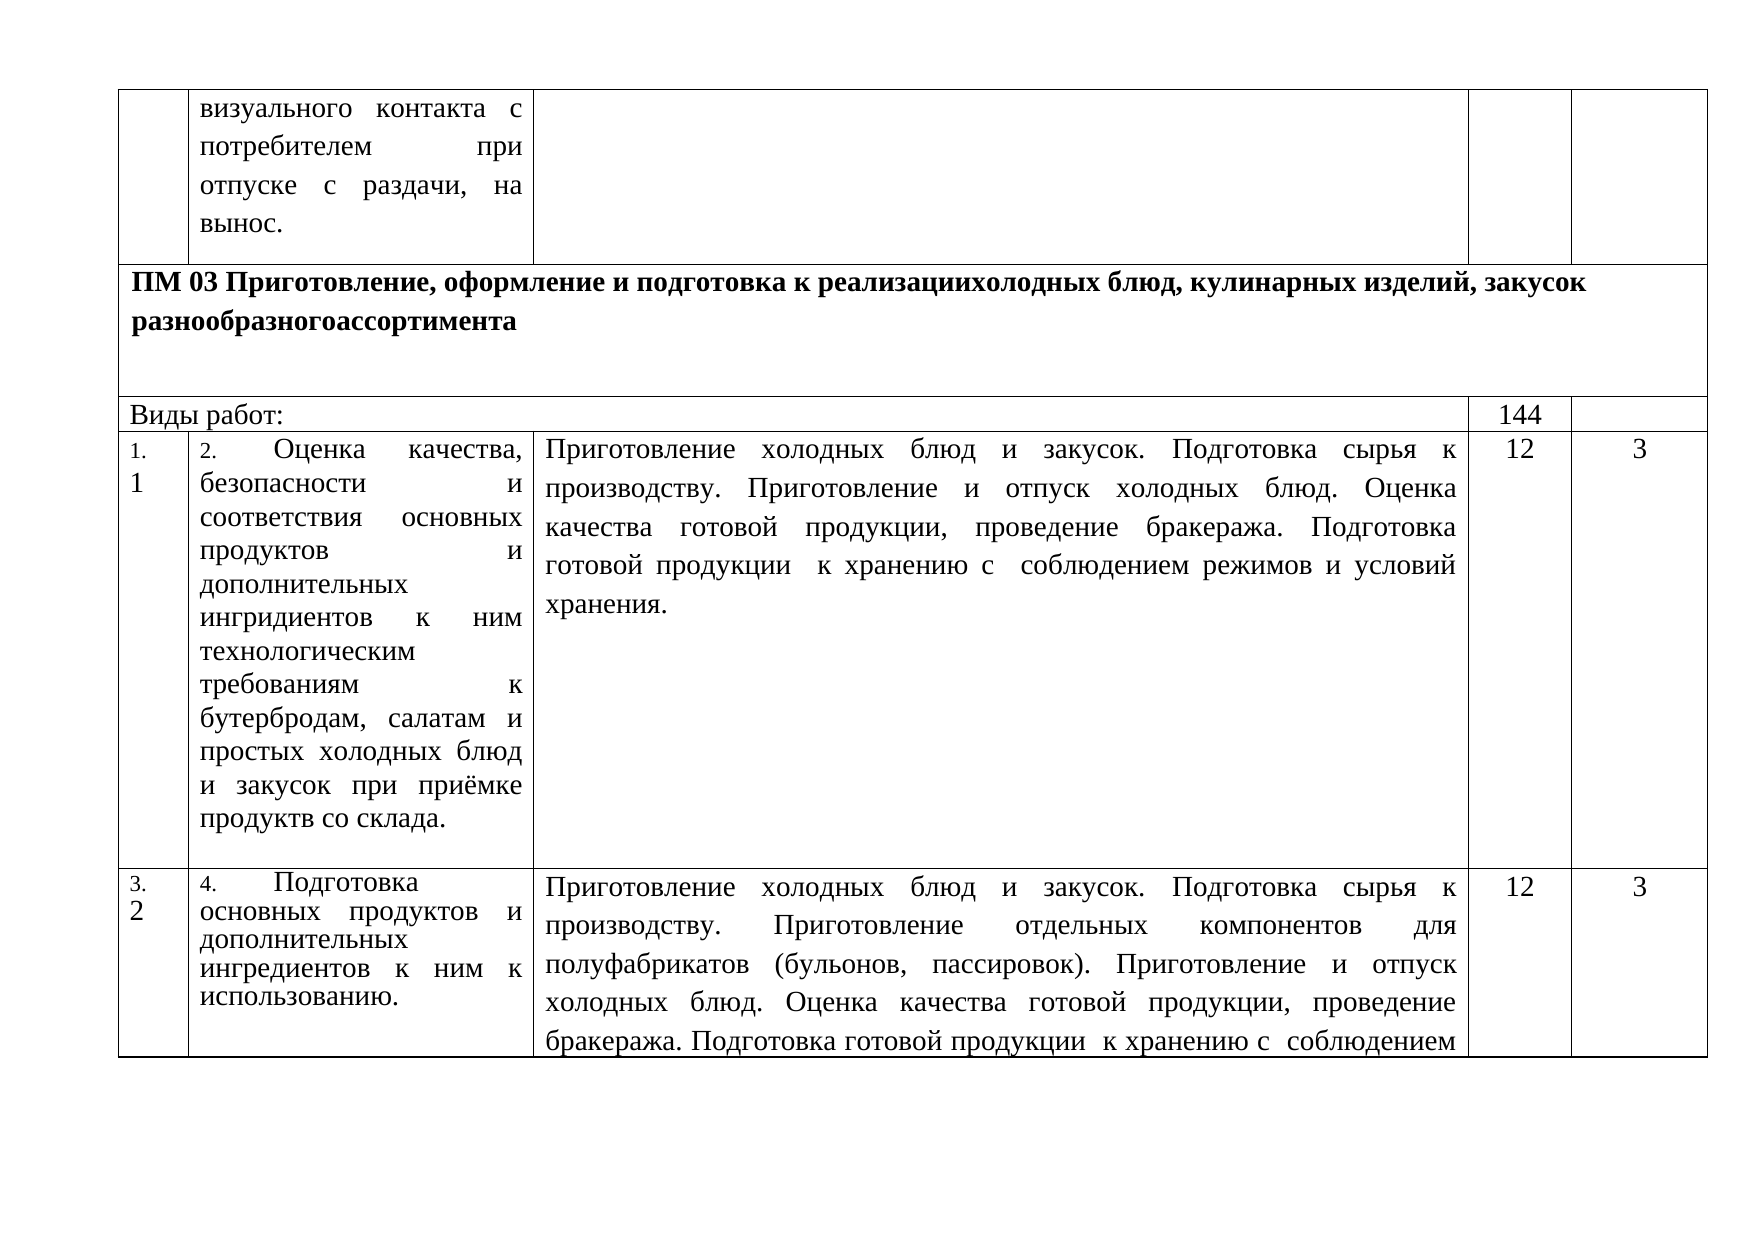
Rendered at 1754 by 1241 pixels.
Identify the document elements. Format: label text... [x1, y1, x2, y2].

table_cell ПМ 03 Приготовление, оформление и подготовка к реализациихолодных блюд, кулинарных изделий, закусок разнообразногоассортимента [119, 265, 1707, 396]
table_cell Приготовление холодных блюд и закусок. Подготовка сырья к производству. Приготовление и отпуск холодных блюд. Оценка качества готовой продукции, проведение бракеража. Подготовка готовой продукции к хранению с соблюдением режимов и условий хранения. [534, 432, 1468, 868]
table_cell Виды работ: [119, 397, 1468, 431]
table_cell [189, 90, 533, 263]
table_cell 12 [1469, 869, 1571, 1056]
table_cell 2 [119, 869, 188, 1056]
table_cell [1572, 397, 1707, 431]
table_cell 1 [119, 432, 188, 868]
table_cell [534, 90, 1468, 263]
table_cell 144 [1469, 397, 1571, 431]
table_cell 3 [1572, 90, 1707, 263]
table_cell Оценка качества, безопасности и соответствия основных продуктов и дополнительных ингридиентов к ним технологическим требованиям к бутербродам, салатам и простых холодных блюд и закусок при приёмке продуктв со склада. [189, 432, 533, 868]
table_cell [534, 869, 1468, 1056]
table_cell 11 [119, 90, 188, 263]
table_cell 3 [1572, 432, 1707, 868]
table_cell 24 [1469, 90, 1571, 263]
table_cell 3 [1572, 869, 1707, 1056]
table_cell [189, 869, 533, 1056]
table_cell 12 [1469, 432, 1571, 868]
